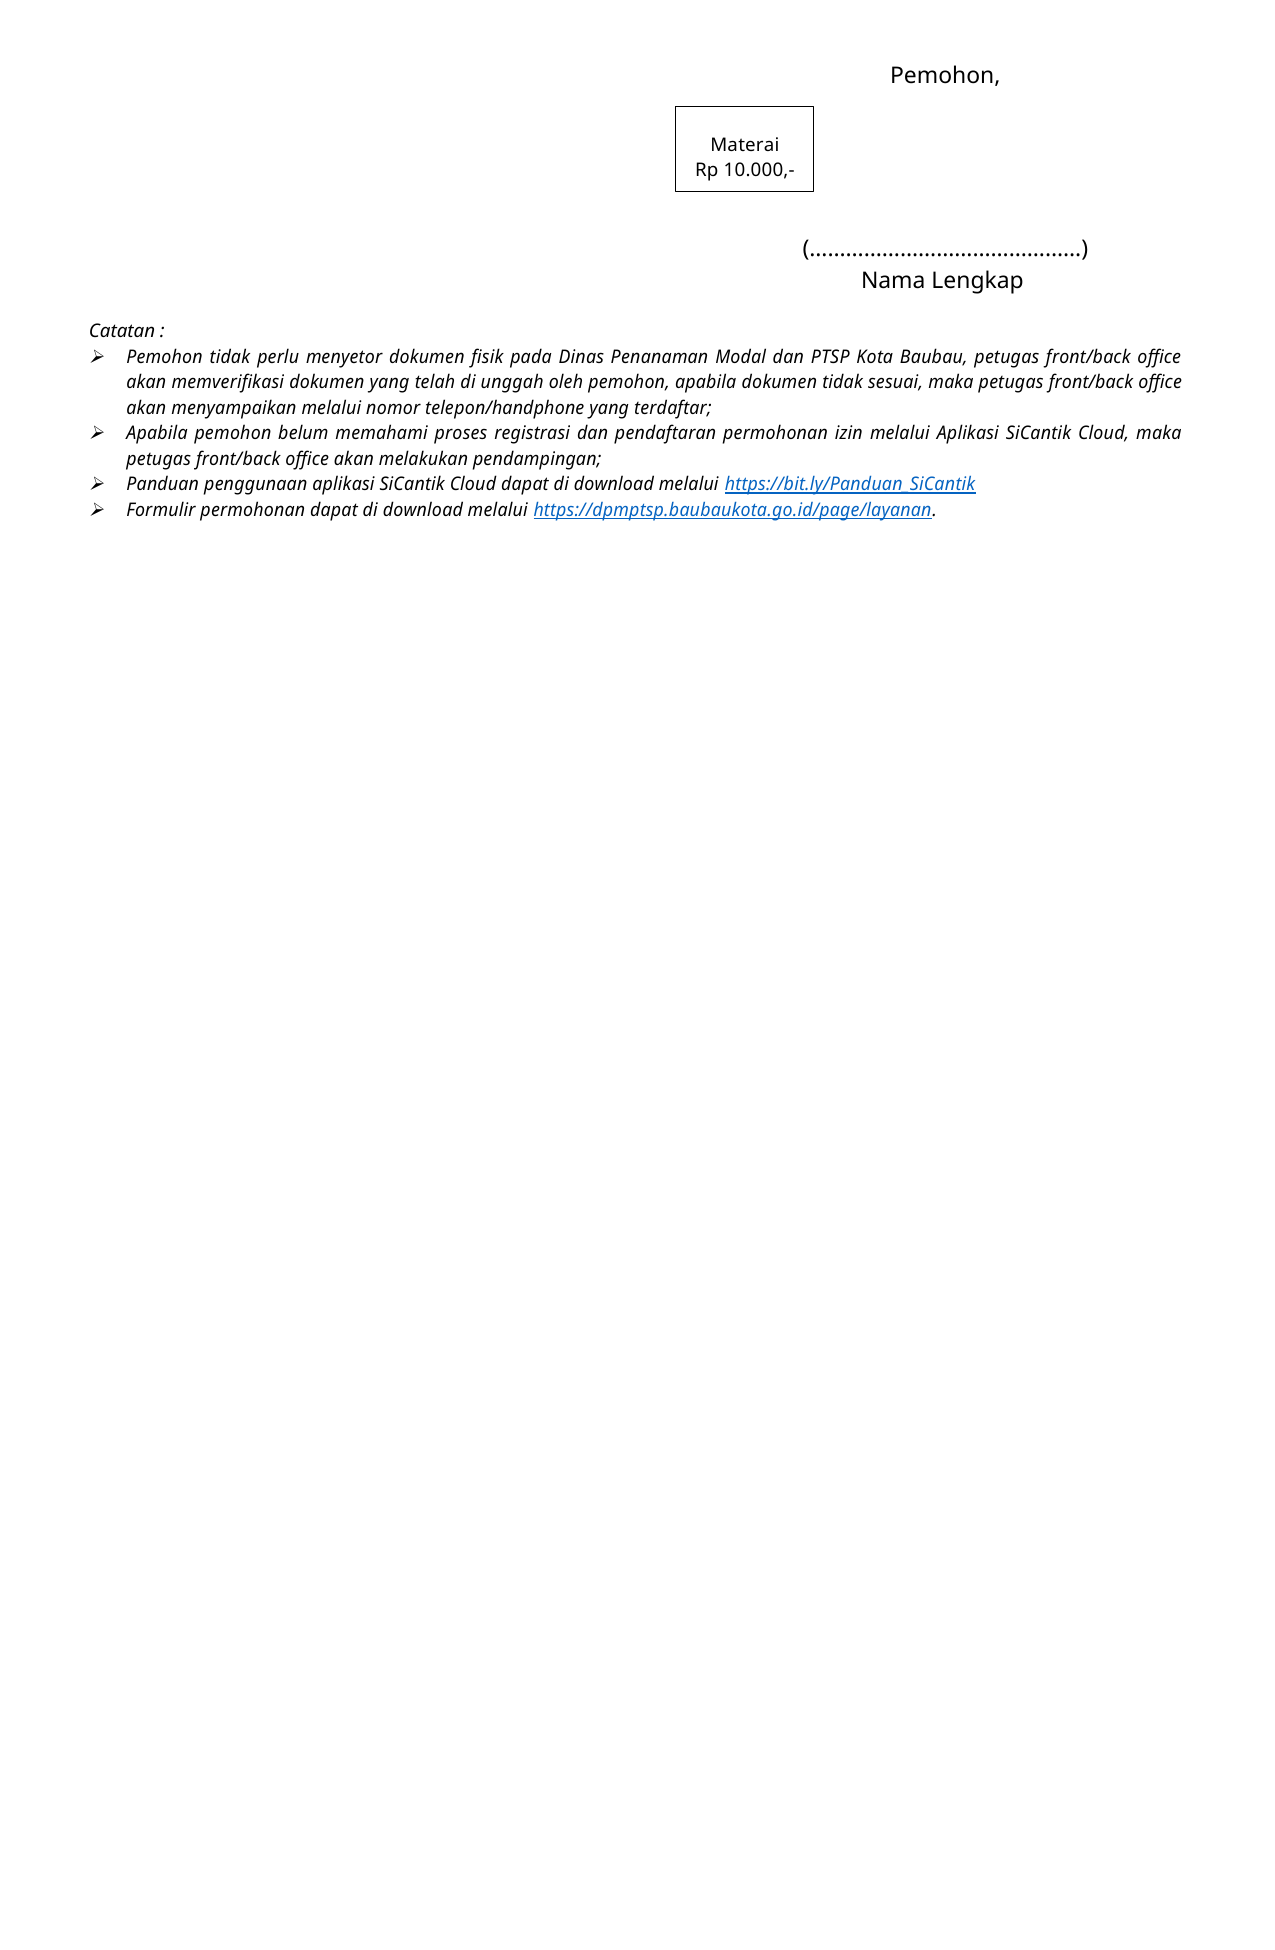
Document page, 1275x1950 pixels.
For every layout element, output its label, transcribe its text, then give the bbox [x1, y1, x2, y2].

list Pemohon tidak perlu menyetor dokumen fisik pada Dinas Penanaman Modal dan PTSP Kota Baubau, petugas front/back office akan memverifikasi dokumen yang telah di unggah oleh pemohon, apabila dokumen tidak sesuai, maka petugas front/back office akan menyampaikan melalui nomor telepon/handphone yang terdaftar; [89, 343, 1186, 419]
list Apabila pemohon belum memahami proses registrasi dan pendaftaran permohonan izin melalui Aplikasi SiCantik Cloud, maka petugas front/back office akan melakukan pendampingan; [89, 419, 1186, 471]
list Formulir permohonan dapat di download melalui https://dpmptsp.baubaukota.go.id/page/layanan. [89, 496, 1186, 522]
text Catatan : [89, 317, 1186, 343]
list Panduan penggunaan aplikasi SiCantik Cloud dapat di download melalui https://bit.ly/Panduan_SiCantik [89, 471, 1186, 496]
text (………………………………………) [89, 232, 1186, 263]
text Pemohon, [89, 59, 1186, 90]
text Nama Lengkap [89, 263, 1186, 295]
